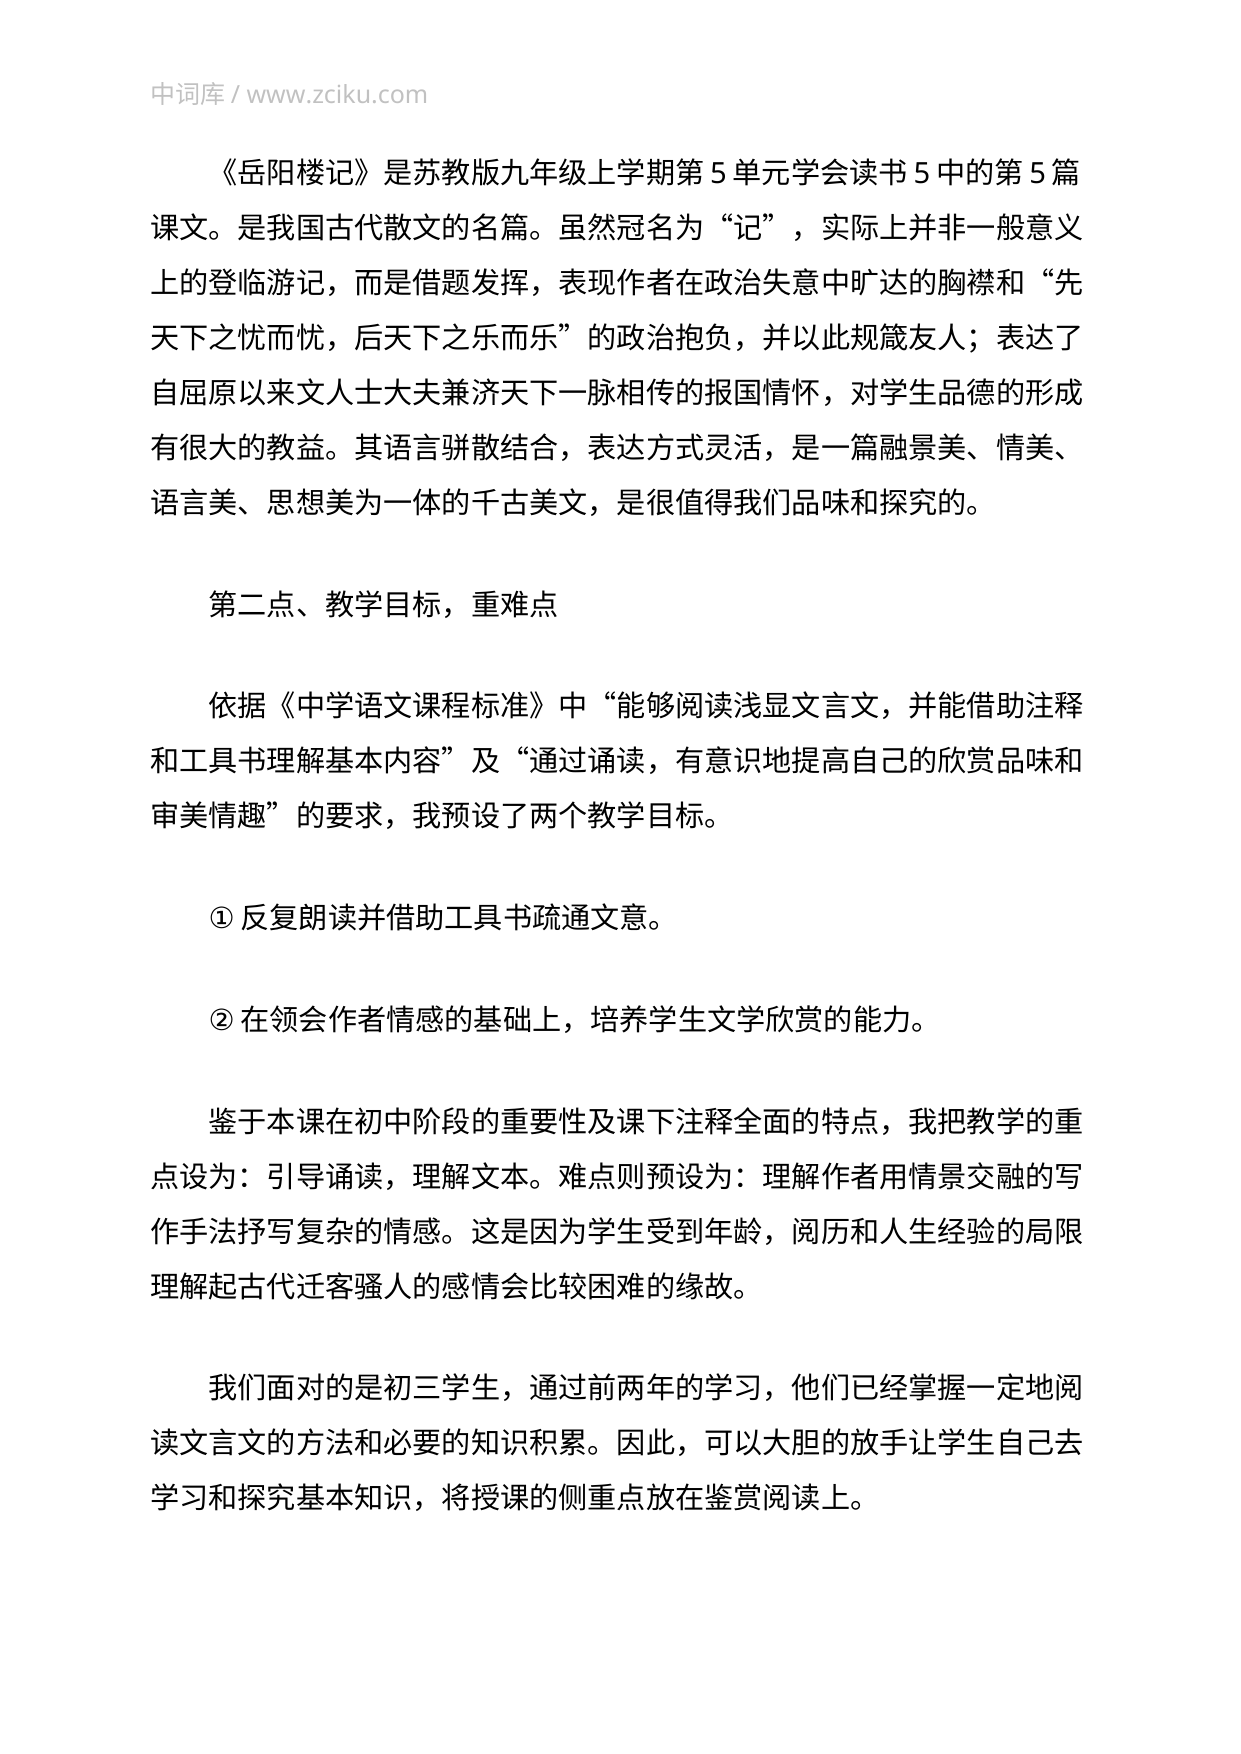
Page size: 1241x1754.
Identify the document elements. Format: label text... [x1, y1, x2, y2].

text ②在领会作者情感的基础上，培养学生文学欣赏的能力。 [150, 997, 1090, 1039]
text 依据《中学语文课程标准》中“能够阅读浅显文言文，并能借助注释和工具书理解基本内容”及“通过诵读，有意识地提高自己的欣赏品味和审美情趣”的要求，我预设了两个教学目标。 [150, 683, 1090, 835]
text 鉴于本课在初中阶段的重要性及课下注释全面的特点，我把教学的重点设为：引导诵读，理解文本。难点则预设为：理解作者用情景交融的写作手法抒写复杂的情感。这是因为学生受到年龄，阅历和人生经验的局限理解起古代迁客骚人的感情会比较困难的缘故。 [150, 1098, 1090, 1306]
text 《岳阳楼记》是苏教版九年级上学期第5单元学会读书5中的第5篇课文。是我国古代散文的名篇。虽然冠名为“记”，实际上并非一般意义上的登临游记，而是借题发挥，表现作者在政治失意中旷达的胸襟和“先天下之忧而忧，后天下之乐而乐”的政治抱负，并以此规箴友人；表达了自屈原以来文人士大夫兼济天下一脉相传的报国情怀，对学生品德的形成有很大的教益。其语言骈散结合，表达方式灵活，是一篇融景美、情美、语言美、思想美为一体的千古美文，是很值得我们品味和探究的。 [150, 150, 1090, 522]
text ①反复朗读并借助工具书疏通文意。 [150, 894, 1090, 937]
text 我们面对的是初三学生，通过前两年的学习，他们已经掌握一定地阅读文言文的方法和必要的知识积累。因此，可以大胆的放手让学生自己去学习和探究基本知识，将授课的侧重点放在鉴赏阅读上。 [150, 1365, 1090, 1517]
text 第二点、教学目标，重难点 [150, 581, 1090, 623]
